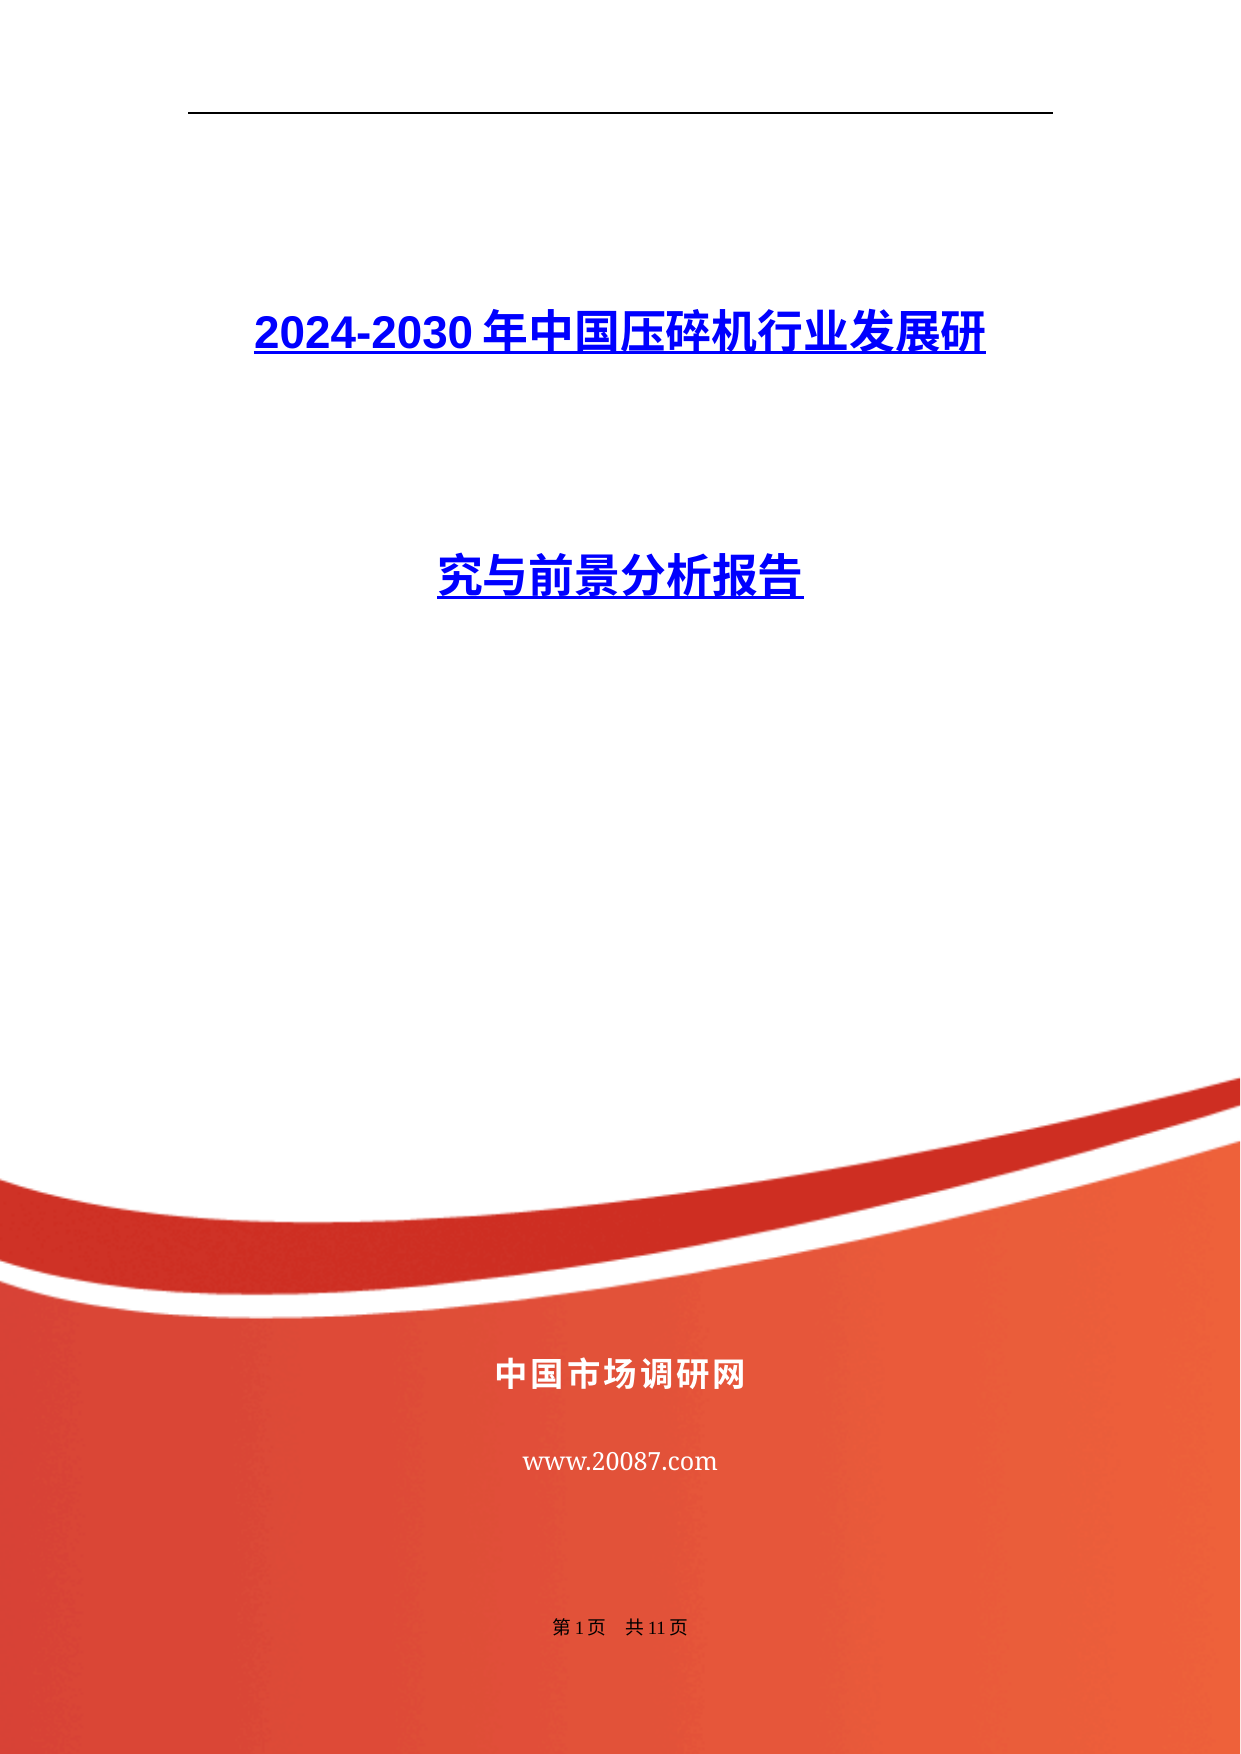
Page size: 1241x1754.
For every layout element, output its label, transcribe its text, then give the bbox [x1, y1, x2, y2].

subtitle 中国市场调研网 [187, 1339, 1053, 1404]
text www.20087.com [187, 1428, 1053, 1493]
picture [0, 1006, 1241, 1754]
table_header 2024-2030年中国压碎机行业发展研究与前景分析报告 [188, 207, 1053, 773]
